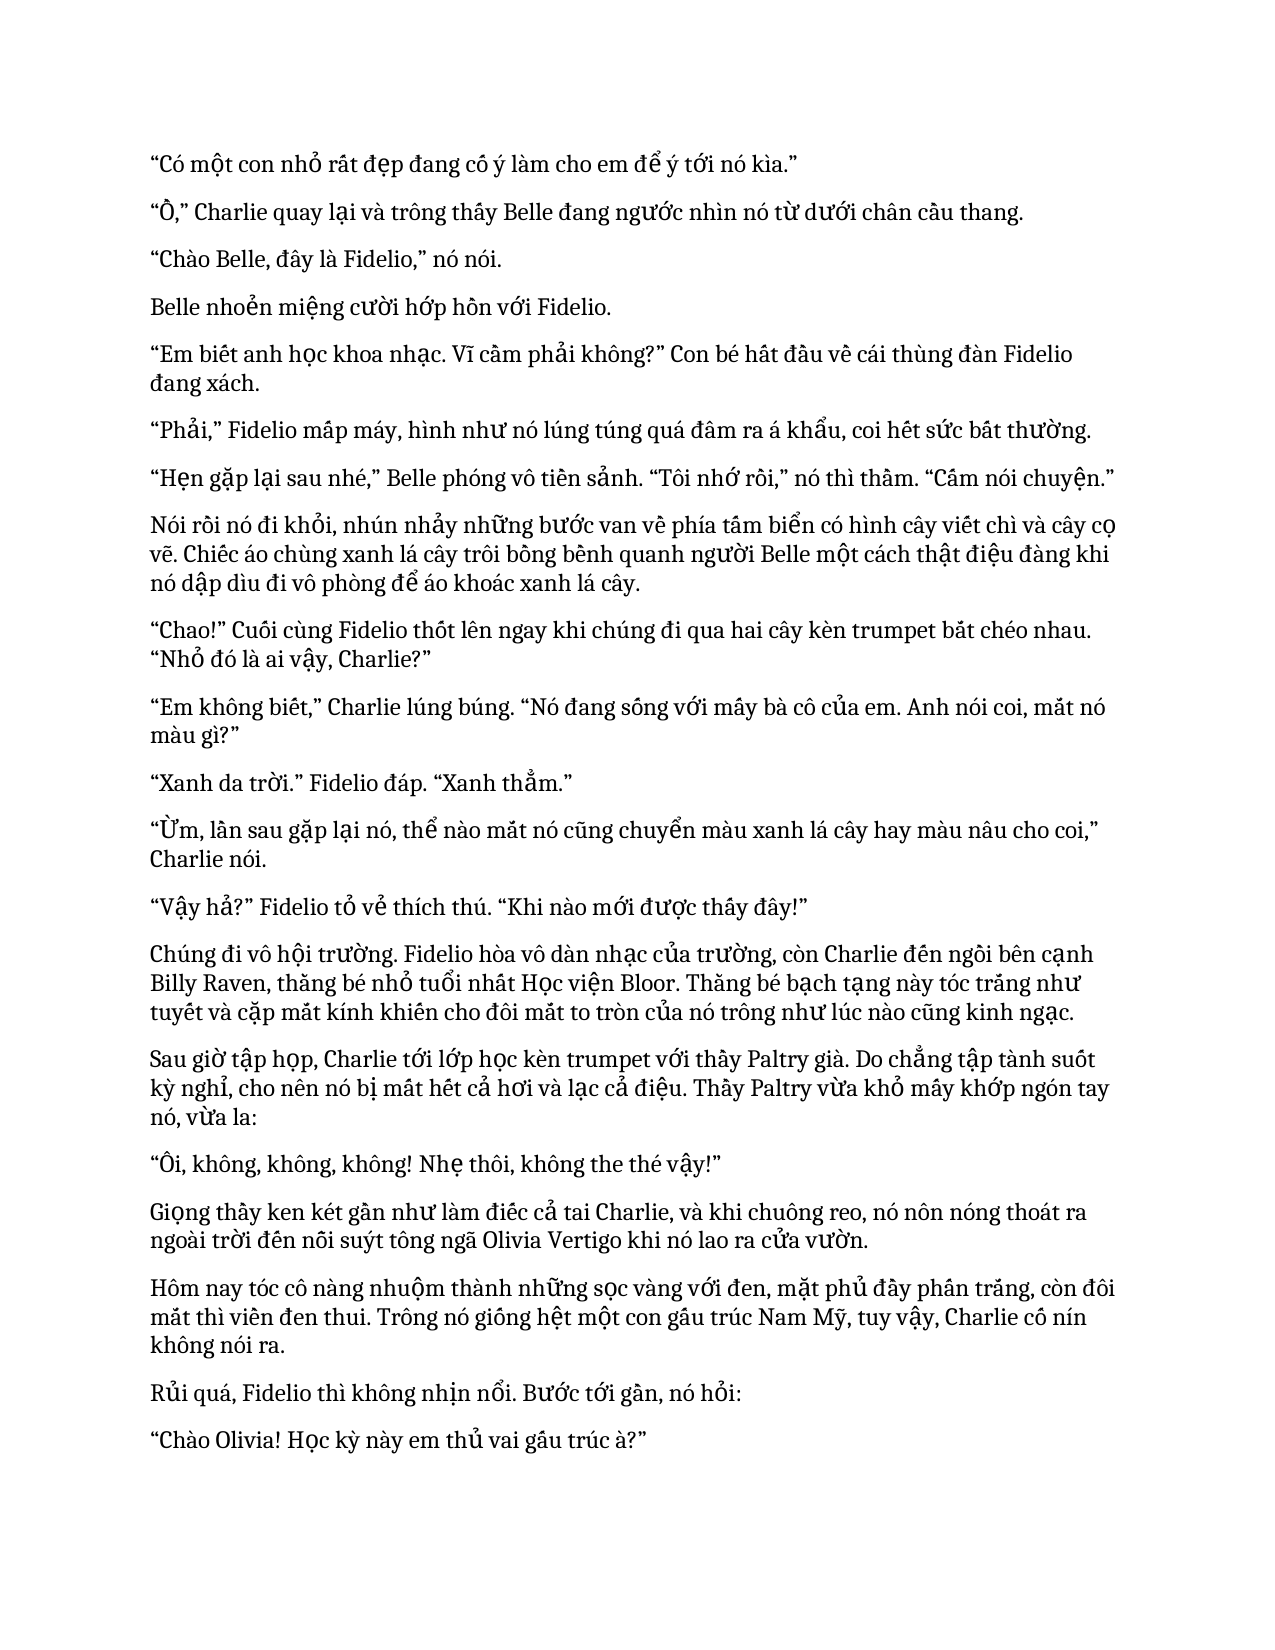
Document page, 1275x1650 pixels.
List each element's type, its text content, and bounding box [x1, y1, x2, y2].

text Hôm nay tóc cô nàng nhuộm thành những sọc vàng với đen, mặt phủ đầy phấn trắng, còn đôi mắt thì viền đen thui. Trông nó giống hệt một con gấu trúc Nam Mỹ, tuy vậy, Charlie cố nín không nói ra. [150, 1274, 1125, 1360]
text “Em biết anh học khoa nhạc. Vĩ cầm phải không?” Con bé hất đầu về cái thùng đàn Fidelio đang xách. [150, 340, 1125, 397]
text Chúng đi vô hội trường. Fidelio hòa vô dàn nhạc của trường, còn Charlie đến ngồi bên cạnh Billy Raven, thằng bé nhỏ tuổi nhất Học viện Bloor. Thằng bé bạch tạng này tóc trắng như tuyết và cặp mắt kính khiến cho đôi mắt to tròn của nó trông như lúc nào cũng kinh ngạc. [150, 940, 1125, 1026]
text “Ồ,” Charlie quay lại và trông thấy Belle đang ngước nhìn nó từ dưới chân cầu thang. [150, 197, 1125, 226]
text “Phải,” Fidelio mấp máy, hình như nó lúng túng quá đâm ra á khẩu, coi hết sức bất thường. [150, 416, 1125, 445]
text “Ừm, lần sau gặp lại nó, thể nào mắt nó cũng chuyển màu xanh lá cây hay màu nâu cho coi,” Charlie nói. [150, 816, 1125, 874]
text “Ôi, không, không, không! Nhẹ thôi, không the thé vậy!” [150, 1150, 1125, 1179]
text “Em không biết,” Charlie lúng búng. “Nó đang sống với mấy bà cô của em. Anh nói coi, mắt nó màu gì?” [150, 692, 1125, 750]
text Rủi quá, Fidelio thì không nhịn nổi. Bước tới gần, nó hỏi: [150, 1379, 1125, 1407]
text “Hẹn gặp lại sau nhé,” Belle phóng vô tiền sảnh. “Tôi nhớ rồi,” nó thì thầm. “Cấm nói chuyện.” [150, 464, 1125, 492]
text Belle nhoẻn miệng cười hớp hồn với Fidelio. [150, 292, 1125, 321]
text “Chào Olivia! Học kỳ này em thủ vai gấu trúc à?” [150, 1426, 1125, 1455]
text “Vậy hả?” Fidelio tỏ vẻ thích thú. “Khi nào mới được thấy đây!” [150, 892, 1125, 921]
text “Chào Belle, đây là Fidelio,” nó nói. [150, 245, 1125, 274]
text Sau giờ tập họp, Charlie tới lớp học kèn trumpet với thầy Paltry già. Do chẳng tập tành suốt kỳ nghỉ, cho nên nó bị mất hết cả hơi và lạc cả điệu. Thầy Paltry vừa khỏ mấy khớp ngón tay nó, vừa la: [150, 1045, 1125, 1131]
text “Có một con nhỏ rất đẹp đang cố ý làm cho em để ý tới nó kìa.” [150, 150, 1125, 179]
text Nói rồi nó đi khỏi, nhún nhảy những bước van về phía tấm biển có hình cây viết chì và cây cọ vẽ. Chiếc áo chùng xanh lá cây trôi bồng bềnh quanh người Belle một cách thật điệu đàng khi nó dập dìu đi vô phòng để áo khoác xanh lá cây. [150, 511, 1125, 597]
text “Chao!” Cuối cùng Fidelio thốt lên ngay khi chúng đi qua hai cây kèn trumpet bắt chéo nhau. “Nhỏ đó là ai vậy, Charlie?” [150, 616, 1125, 674]
text Giọng thầy ken két gần như làm điếc cả tai Charlie, và khi chuông reo, nó nôn nóng thoát ra ngoài trời đến nỗi suýt tông ngã Olivia Vertigo khi nó lao ra cửa vườn. [150, 1197, 1125, 1255]
text “Xanh da trời.” Fidelio đáp. “Xanh thẳm.” [150, 769, 1125, 797]
